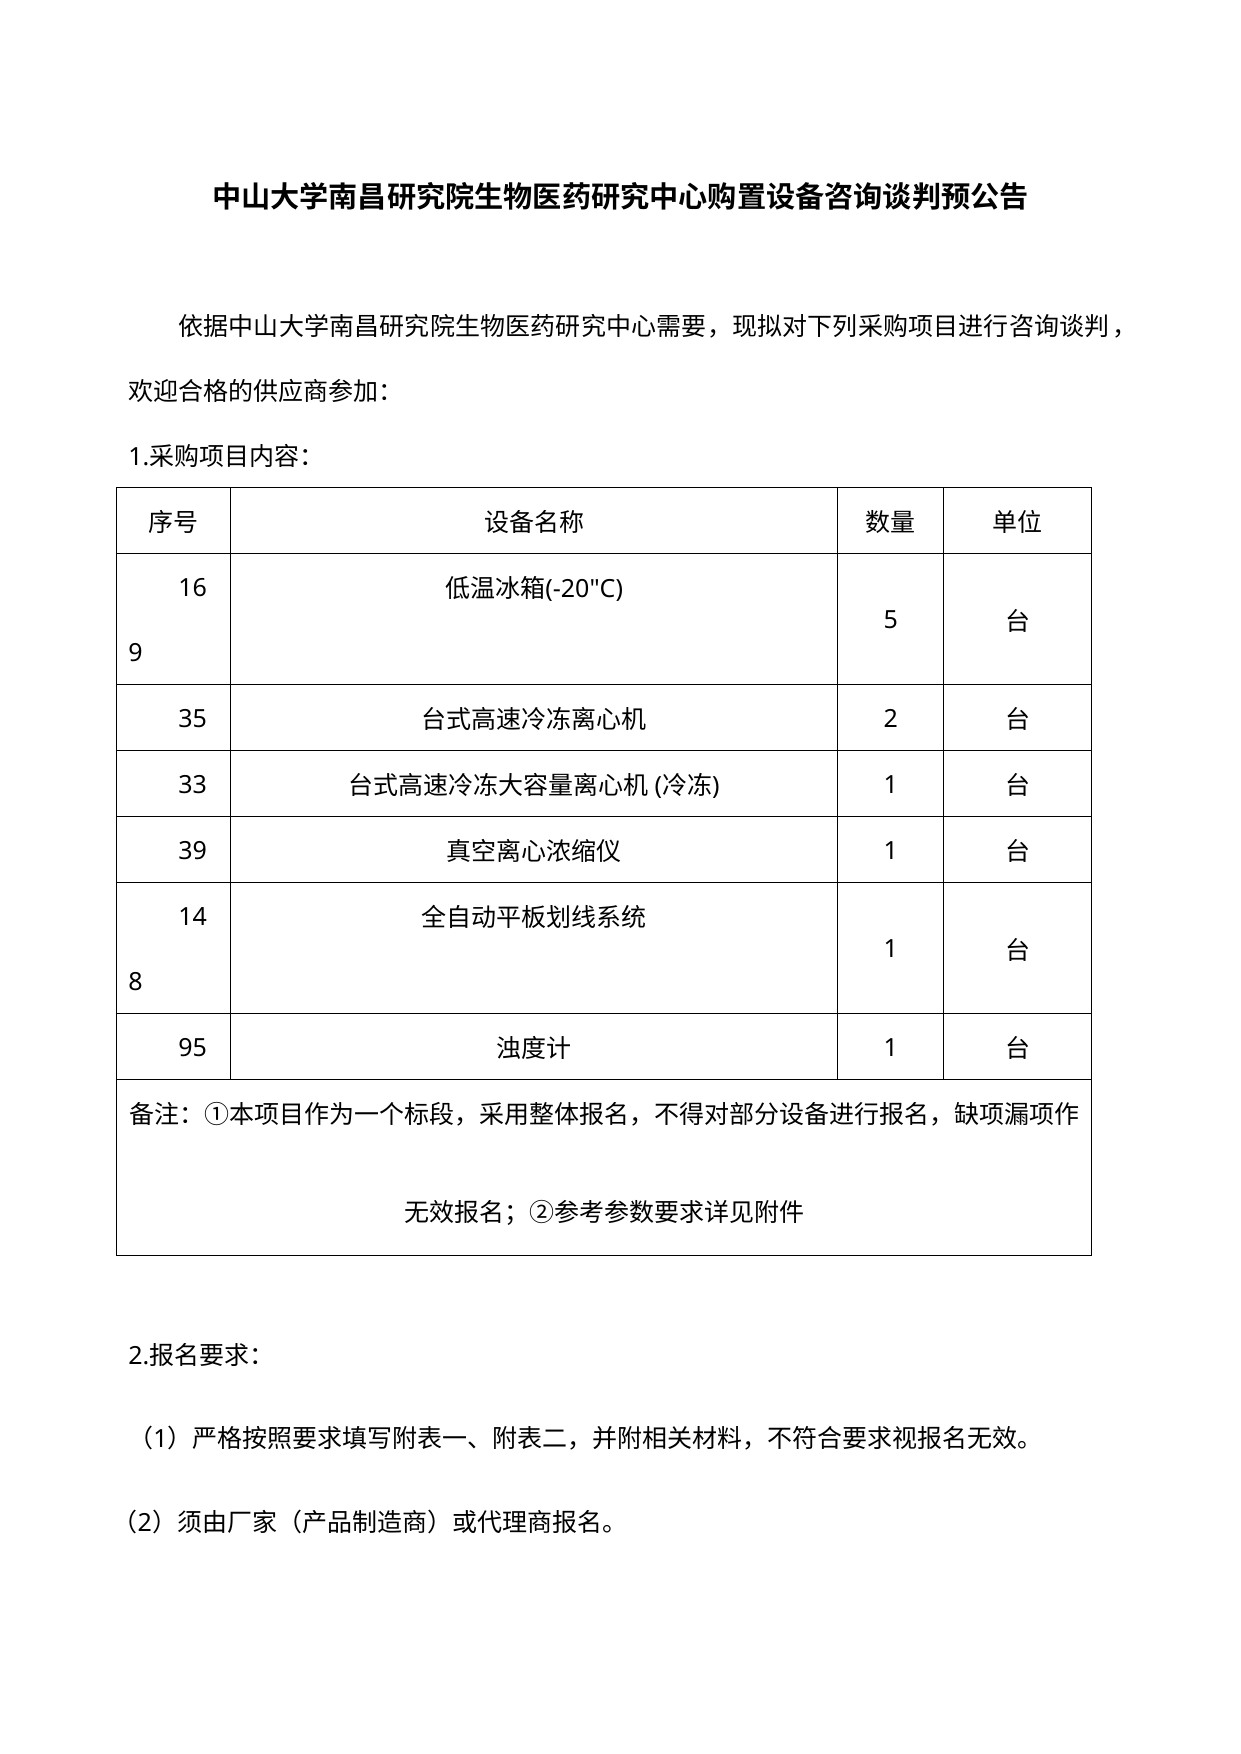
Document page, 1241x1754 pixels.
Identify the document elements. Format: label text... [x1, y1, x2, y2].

table_cell 台式高速冷冻离心机 [231, 685, 837, 750]
table_cell 1 [838, 817, 943, 882]
table_cell 台 [944, 883, 1091, 1013]
table_header 单位 [944, 488, 1091, 553]
table_cell 真空离心浓缩仪 [231, 817, 837, 882]
table_header 设备名称 [231, 488, 837, 553]
table_cell 浊度计 [231, 1014, 837, 1079]
table_cell 35 [117, 685, 230, 750]
table_cell 低温冰箱(-20"C) [231, 554, 837, 684]
table_cell 1 [838, 751, 943, 816]
table_cell 台 [944, 685, 1091, 750]
table_cell 台 [944, 1014, 1091, 1079]
table_cell 169 [117, 554, 230, 684]
text 中山大学南昌研究院生物医药研究中心购置设备咨询谈判预公告 [128, 162, 1112, 227]
table_cell 台式高速冷冻大容量离心机 (冷冻) [231, 751, 837, 816]
table_cell 95 [117, 1014, 230, 1079]
table_cell 39 [117, 817, 230, 882]
table_cell 台 [944, 751, 1091, 816]
table_cell 33 [117, 751, 230, 816]
table_cell 全自动平板划线系统 [231, 883, 837, 1013]
table_cell 备注：①本项目作为一个标段，采用整体报名，不得对部分设备进行报名，缺项漏项作无效报名；②参考参数要求详见附件 [117, 1080, 1091, 1255]
list 报名要求： [128, 1321, 1112, 1386]
table_cell 1 [838, 1014, 943, 1079]
table_cell 台 [944, 554, 1091, 684]
table_cell 1 [838, 883, 943, 1013]
text （2）须由厂家（产品制造商）或代理商报名。 [112, 1488, 1112, 1553]
table_cell 148 [117, 883, 230, 1013]
text 依据中山大学南昌研究院生物医药研究中心需要，现拟对下列采购项目进行咨询谈判，欢迎合格的供应商参加： 1.采购项目内容： [128, 292, 1112, 487]
table_cell 台 [944, 817, 1091, 882]
table_header 数量 [838, 488, 943, 553]
table_cell 5 [838, 554, 943, 684]
table_cell 2 [838, 685, 943, 750]
table_header 序号 [117, 488, 230, 553]
text （1）严格按照要求填写附表一、附表二，并附相关材料，不符合要求视报名无效。 [128, 1404, 1112, 1469]
